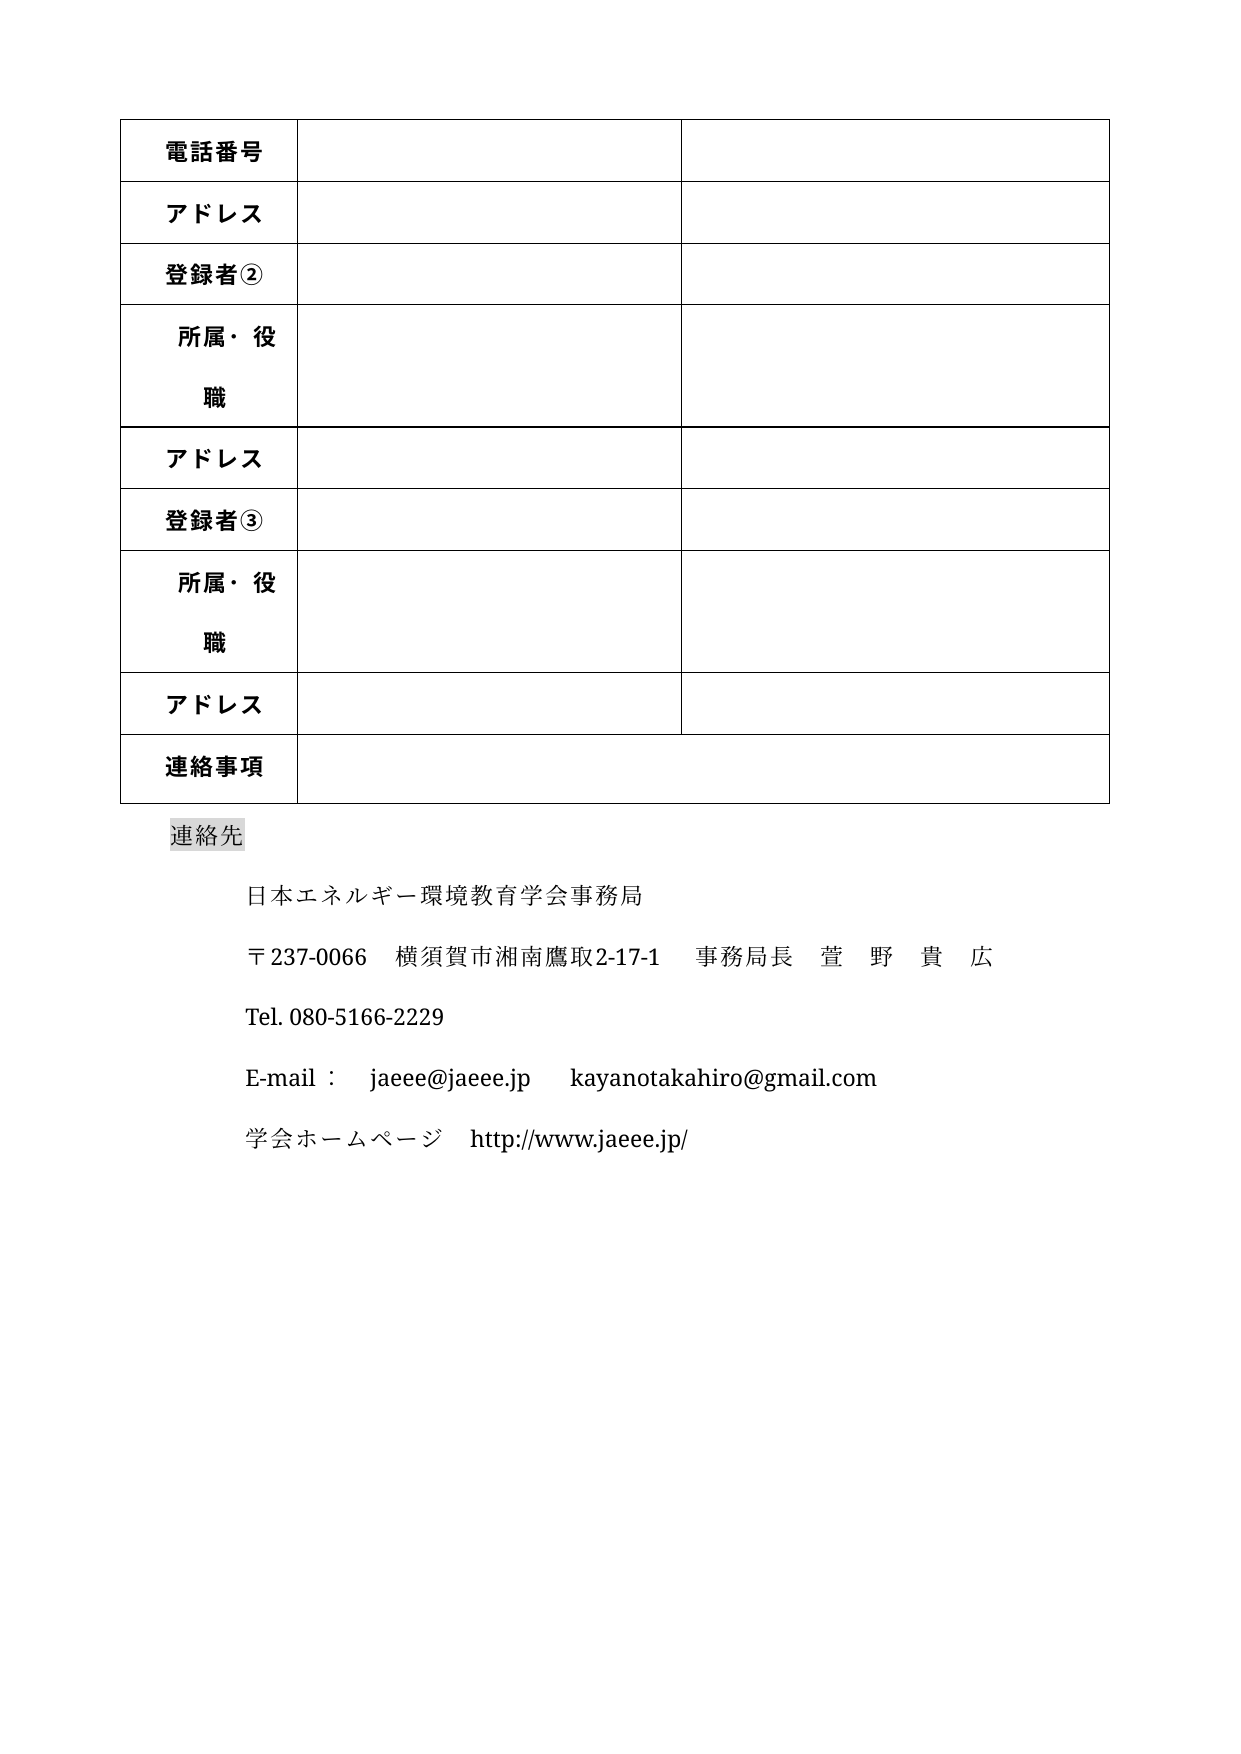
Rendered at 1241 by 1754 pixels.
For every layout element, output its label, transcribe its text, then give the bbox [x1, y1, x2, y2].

table_cell 登録者② [121, 244, 297, 304]
table_cell [298, 182, 681, 242]
table_cell 連絡事項 [121, 735, 297, 803]
text 〒237-0066 横須賀市湘南鷹取2-17-1 事務局長 萱 野 貴 広 [120, 925, 1120, 986]
table_cell [298, 305, 681, 426]
table_cell [298, 489, 681, 550]
text 学会ホームページ http://www.jaeee.jp/ [120, 1107, 1120, 1168]
table_cell 所属･役職 [121, 551, 297, 672]
table_cell [682, 551, 1109, 672]
table_cell [682, 489, 1109, 550]
table_cell [682, 673, 1109, 734]
text Tel. 080-5166-2229 [120, 986, 1120, 1046]
table_cell [682, 182, 1109, 242]
table_cell [682, 244, 1109, 304]
table_cell [298, 428, 681, 488]
table_cell [298, 120, 681, 181]
table_cell [298, 735, 1109, 803]
table_cell [682, 120, 1109, 181]
table_cell [298, 244, 681, 304]
table_cell アドレス [121, 182, 297, 242]
table_cell アドレス [121, 428, 297, 488]
table_cell [682, 305, 1109, 426]
text 日本エネルギー環境教育学会事務局 [120, 864, 1120, 925]
text E-mail： jaeee@jaeee.jp kayanotakahiro@gmail.com [120, 1046, 1120, 1107]
table_cell [298, 551, 681, 672]
text 連絡先 [120, 804, 1120, 864]
table_cell [682, 428, 1109, 488]
table_cell 所属･役職 [121, 305, 297, 426]
table_cell 登録者③ [121, 489, 297, 550]
table_cell アドレス [121, 673, 297, 734]
table_cell 電話番号 [121, 120, 297, 181]
table_cell [298, 673, 681, 734]
